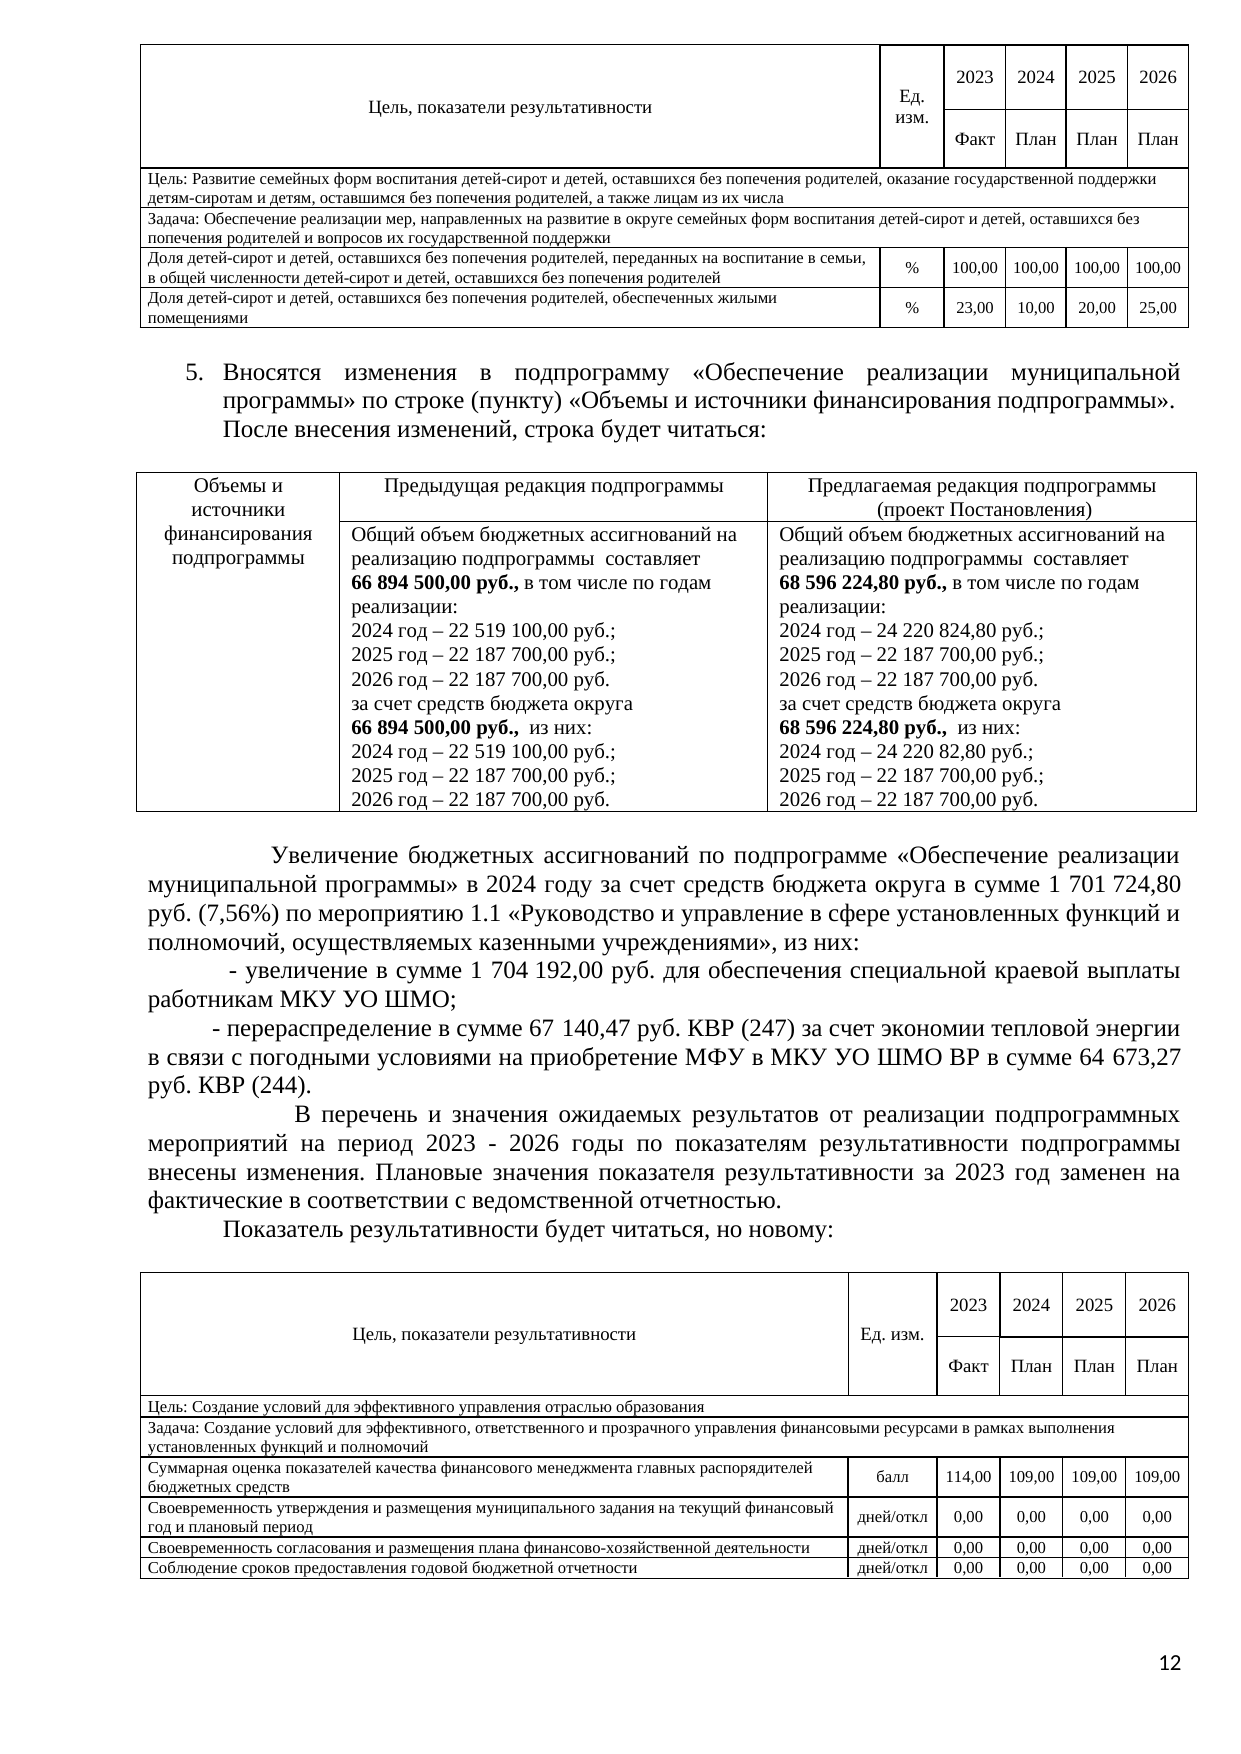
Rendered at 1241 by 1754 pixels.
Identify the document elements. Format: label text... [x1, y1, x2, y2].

table_header 2023 [938, 1273, 999, 1336]
table_cell балл [849, 1458, 936, 1496]
table_header 2025 [1063, 1273, 1125, 1336]
table_cell Общий объем бюджетных ассигнований на реализацию подпрограммы составляет 68 596 224,80 руб., в том числе по годам реализации: 2024 год – 24 220 824,80 руб.; 2025 год – 22 187 700,00 руб.; 2026 год – 22 187 700,00 руб. за счет средств бюджета округа 68 596 224,80 руб., из них: 2024 год – 24 220 82,80 руб.; 2025 год – 22 187 700,00 руб.; 2026 год – 22 187 700,00 руб. [768, 522, 1196, 811]
table_cell 100,00 [1006, 248, 1065, 287]
table_cell 109,00 [1063, 1458, 1125, 1496]
table_header Объемы и источники финансирования подпрограммы [137, 473, 339, 811]
table_cell Цель: Создание условий для эффективного управления отраслью образования [141, 1396, 1188, 1416]
table_cell 0,00 [1063, 1538, 1125, 1557]
table_cell % [881, 288, 943, 327]
table_header Ед. изм. [881, 46, 943, 167]
table_cell дней/откл [849, 1538, 936, 1557]
table_cell 100,00 [1067, 248, 1127, 287]
table_cell Общий объем бюджетных ассигнований на реализацию подпрограммы составляет 66 894 500,00 руб., в том числе по годам реализации: 2024 год – 22 519 100,00 руб.; 2025 год – 22 187 700,00 руб.; 2026 год – 22 187 700,00 руб. за счет средств бюджета округа 66 894 500,00 руб., из них: 2024 год – 22 519 100,00 руб.; 2025 год – 22 187 700,00 руб.; 2026 год – 22 187 700,00 руб. [340, 522, 767, 811]
table_header 2026 [1128, 46, 1188, 108]
table_cell Своевременность утверждения и размещения муниципального задания на текущий финансовый год и плановый период [141, 1498, 847, 1536]
table_cell 0,00 [938, 1498, 999, 1536]
table_cell План [1126, 1338, 1188, 1394]
table_cell 0,00 [938, 1538, 999, 1557]
table_header 2023 [945, 46, 1005, 108]
table_cell 0,00 [1063, 1558, 1125, 1577]
text После внесения изменений, строка будет читаться: [223, 414, 1181, 443]
table_cell 0,00 [1001, 1538, 1062, 1557]
table_cell План [1067, 110, 1127, 167]
text - увеличение в сумме 1 704 192,00 руб. для обеспечения специальной краевой выплаты работникам МКУ УО ШМО; [148, 956, 1181, 1013]
table_header 2026 [1126, 1273, 1188, 1336]
table_header Цель, показатели результативности [141, 1273, 848, 1394]
table_cell 0,00 [1126, 1538, 1188, 1557]
table_cell дней/откл [849, 1558, 936, 1577]
table_cell 10,00 [1006, 288, 1065, 327]
table_cell 114,00 [938, 1458, 999, 1496]
table_cell Факт [945, 110, 1005, 167]
table_cell Задача: Создание условий для эффективного, ответственного и прозрачного управления финансовыми ресурсами в рамках выполнения установленных функций и полномочий [141, 1418, 1188, 1456]
table_cell 23,00 [945, 288, 1005, 327]
table_cell 25,00 [1128, 288, 1188, 327]
table_header 2024 [1006, 46, 1065, 108]
table_cell Соблюдение сроков предоставления годовой бюджетной отчетности [141, 1558, 847, 1577]
table_cell План [1063, 1338, 1125, 1394]
table_cell 100,00 [945, 248, 1005, 287]
table_cell 20,00 [1067, 288, 1127, 327]
text - перераспределение в сумме 67 140,47 руб. КВР (247) за счет экономии тепловой энергии в связи с погодными условиями на приобретение МФУ в МКУ УО ШМО ВР в сумме 64 673,27 руб. КВР (244). [148, 1013, 1181, 1099]
table_header Предлагаемая редакция подпрограммы (проект Постановления) [768, 473, 1196, 521]
list Вносятся изменения в подпрограмму «Обеспечение реализации муниципальной программы» по строке (пункту) «Объемы и источники финансирования подпрограммы». [185, 357, 1181, 414]
table_cell 100,00 [1128, 248, 1188, 287]
table_cell Своевременность согласования и размещения плана финансово-хозяйственной деятельности [141, 1538, 847, 1557]
table_cell % [881, 248, 943, 287]
table_cell Задача: Обеспечение реализации мер, направленных на развитие в округе семейных форм воспитания детей-сирот и детей, оставшихся без попечения родителей и вопросов их государственной поддержки [141, 208, 1188, 247]
table_cell 109,00 [1001, 1458, 1062, 1496]
table_header 2024 [1001, 1273, 1062, 1336]
text Показатель результативности будет читаться, но новому: [148, 1214, 1181, 1243]
table_cell План [1006, 110, 1065, 167]
table_header 2025 [1067, 46, 1127, 108]
table_header Предыдущая редакция подпрограммы [340, 473, 767, 521]
table_cell 0,00 [1126, 1498, 1188, 1536]
table_header Ед. изм. [849, 1273, 936, 1394]
table_cell 0,00 [1001, 1498, 1062, 1536]
table_cell План [1128, 110, 1188, 167]
table_cell 0,00 [1001, 1558, 1062, 1577]
table_cell дней/откл [849, 1498, 936, 1536]
table_cell 109,00 [1126, 1458, 1188, 1496]
table_cell 0,00 [1063, 1498, 1125, 1536]
table_cell Доля детей-сирот и детей, оставшихся без попечения родителей, переданных на воспитание в семьи, в общей численности детей-сирот и детей, оставшихся без попечения родителей [141, 248, 879, 287]
table_cell Цель: Развитие семейных форм воспитания детей-сирот и детей, оставшихся без попечения родителей, оказание государственной поддержки детям-сиротам и детям, оставшимся без попечения родителей, а также лицам из их числа [141, 169, 1188, 207]
table_cell План [1000, 1338, 1062, 1394]
table_cell Доля детей-сирот и детей, оставшихся без попечения родителей, обеспеченных жилыми помещениями [141, 288, 879, 327]
table_cell 0,00 [1126, 1558, 1188, 1577]
table_cell 0,00 [938, 1558, 999, 1577]
text Увеличение бюджетных ассигнований по подпрограмме «Обеспечение реализации муниципальной программы» в 2024 году за счет средств бюджета округа в сумме 1 701 724,80 руб. (7,56%) по мероприятию 1.1 «Руководство и управление в сфере установленных функций и полномочий, осуществляемых казенными учреждениями», из них: [148, 841, 1181, 956]
table_cell Суммарная оценка показателей качества финансового менеджмента главных распорядителей бюджетных средств [141, 1458, 847, 1496]
title В перечень и значения ожидаемых результатов от реализации подпрограммных мероприятий на период 2023 - 2026 годы по показателям результативности подпрограммы внесены изменения. Плановые значения показателя результативности за 2023 год заменен на фактические в соответствии с ведомственной отчетностью. [148, 1099, 1181, 1214]
table_cell Факт [938, 1337, 999, 1394]
table_header Цель, показатели результативности [141, 45, 879, 167]
